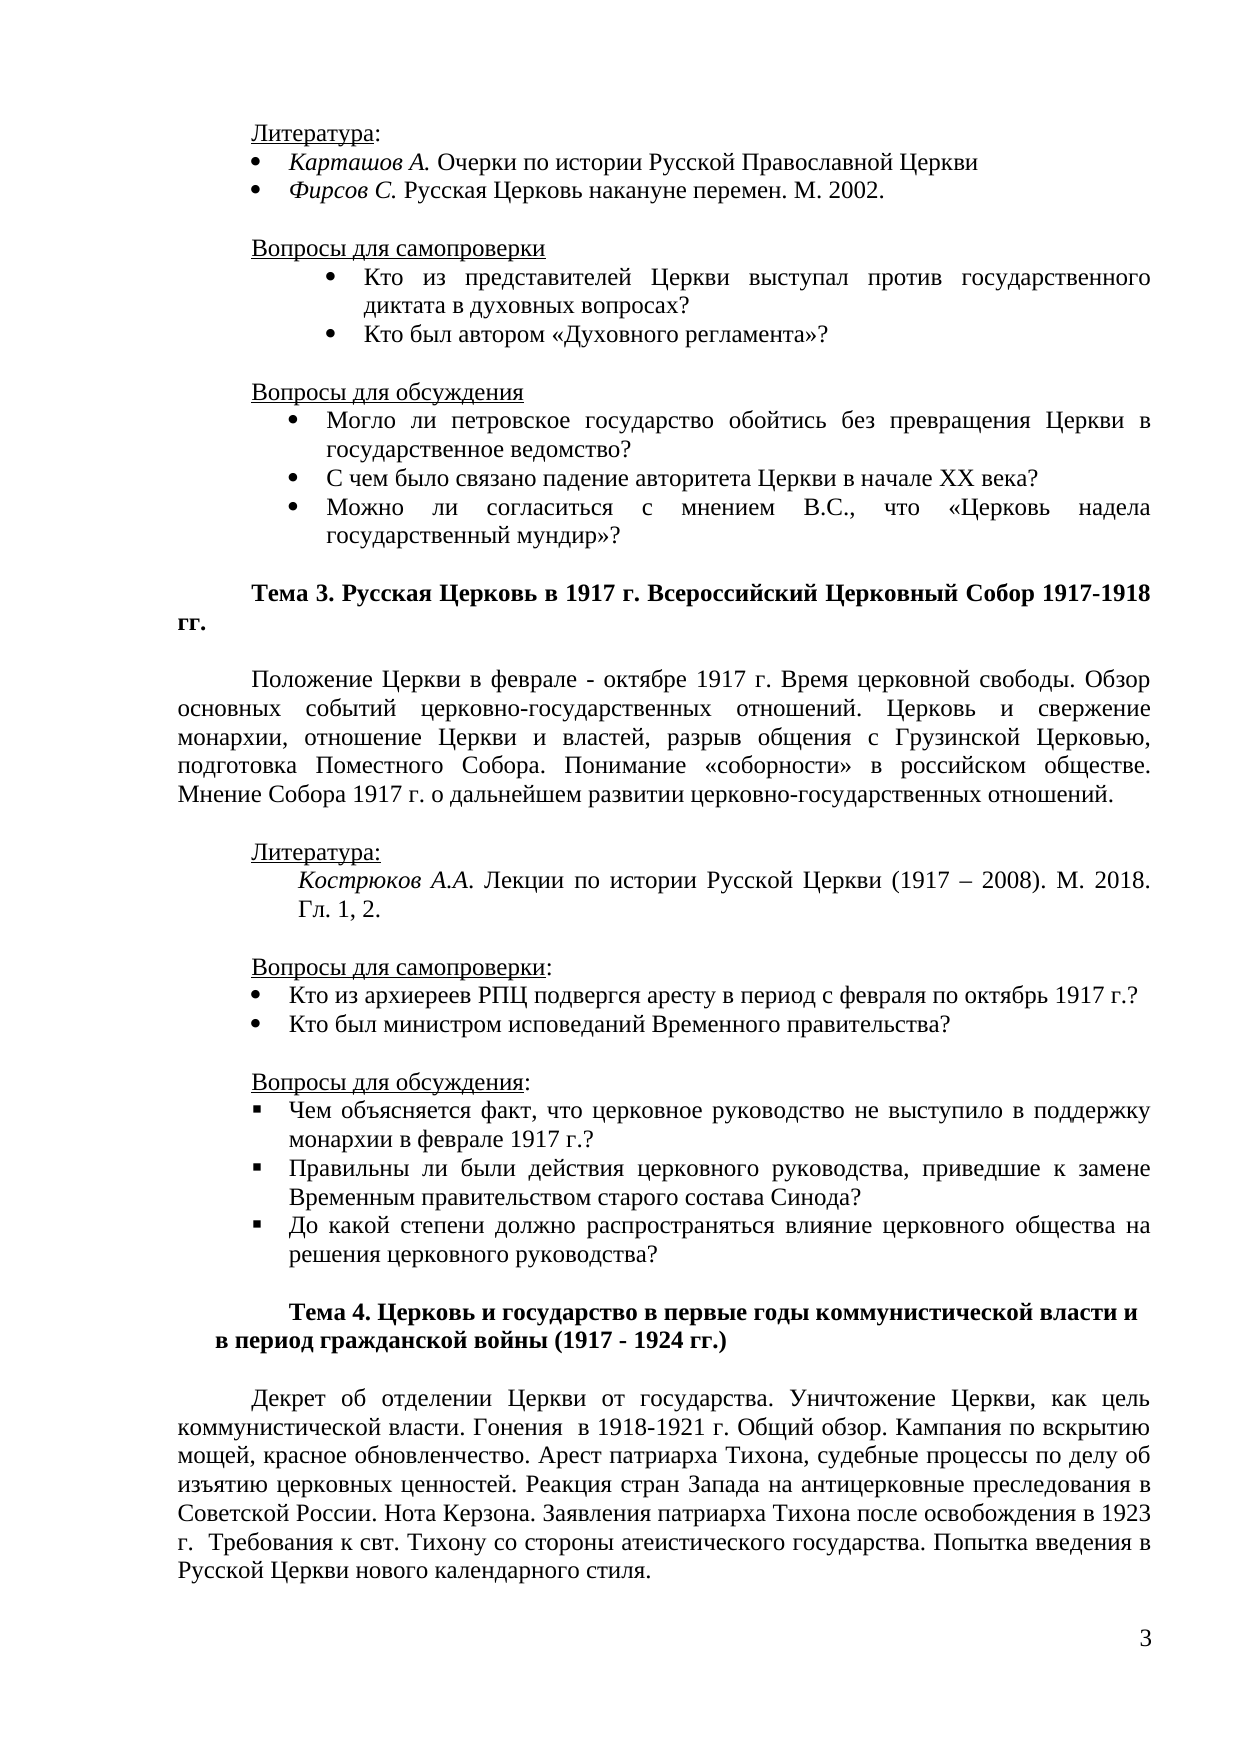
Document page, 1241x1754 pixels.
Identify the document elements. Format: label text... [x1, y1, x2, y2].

list Фирсов С. Русская Церковь накануне перемен. М. 2002. [251, 176, 1152, 204]
list Могло ли петровское государство обойтись без превращения Церкви в государственное ведомство? [288, 406, 1152, 463]
list Карташов А. Очерки по истории Русской Православной Церкви [251, 147, 1152, 176]
text Литература: [177, 837, 1152, 866]
text Декрет об отделении Церкви от государства. Уничтожение Церкви, как цель коммунистической власти. Гонения в 1918-1921 г. Общий обзор. Кампания по вскрытию мощей, красное обновленчество. Арест патриарха Тихона, судебные процессы по делу об изъятию церковных ценностей. Реакция стран Запада на антицерковные преследования в Советской России. Нота Керзона. Заявления патриарха Тихона после освобождения в 1923 г. Требования к свт. Тихону со стороны атеистического государства. Попытка введения в Русской Церкви нового календарного стиля. [177, 1383, 1152, 1584]
text Кострюков А.А. Лекции по истории Русской Церкви (1917 – 2008). М. 2018. Гл. 1, 2. [298, 866, 1152, 923]
list С чем было связано падение авторитета Церкви в начале ХХ века? [288, 463, 1152, 492]
text Вопросы для обсуждения: [177, 1067, 1152, 1096]
list Кто был министром исповеданий Временного правительства? [251, 1009, 1152, 1038]
text Тема 3. Русская Церковь в 1917 г. Всероссийский Церковный Собор 1917-1918 гг. [177, 578, 1152, 636]
list Кто из представителей Церкви выступал против государственного диктата в духовных вопросах? [326, 262, 1152, 319]
list Правильны ли были действия церковного руководства, приведшие к замене Временным правительством старого состава Синода? [251, 1153, 1152, 1211]
text Вопросы для самопроверки [177, 233, 1152, 262]
list Чем объясняется факт, что церковное руководство не выступило в поддержку монархии в феврале 1917 г.? [251, 1096, 1152, 1153]
list Кто был автором «Духовного регламента»? [326, 319, 1152, 348]
list До какой степени должно распространяться влияние церковного общества на решения церковного руководства? [251, 1211, 1152, 1268]
text Вопросы для самопроверки: [177, 952, 1152, 981]
text Тема 4. Церковь и государство в первые годы коммунистической власти и в период гражданской войны (1917 - 1924 гг.) [215, 1297, 1152, 1354]
text Положение Церкви в феврале - октябре 1917 г. Время церковной свободы. Обзор основных событий церковно-государственных отношений. Церковь и свержение монархии, отношение Церкви и властей, разрыв общения с Грузинской Церковью, подготовка Поместного Собора. Понимание «соборности» в российском обществе. Мнение Собора 1917 г. о дальнейшем развитии церковно-государственных отношений. [177, 664, 1152, 808]
text Литература: [177, 118, 1152, 147]
text Вопросы для обсуждения [177, 377, 1152, 406]
list Можно ли согласиться с мнением В.С., что «Церковь надела государственный мундир»? [288, 492, 1152, 549]
list Кто из архиереев РПЦ подвергся аресту в период с февраля по октябрь 1917 г.? [251, 981, 1152, 1009]
